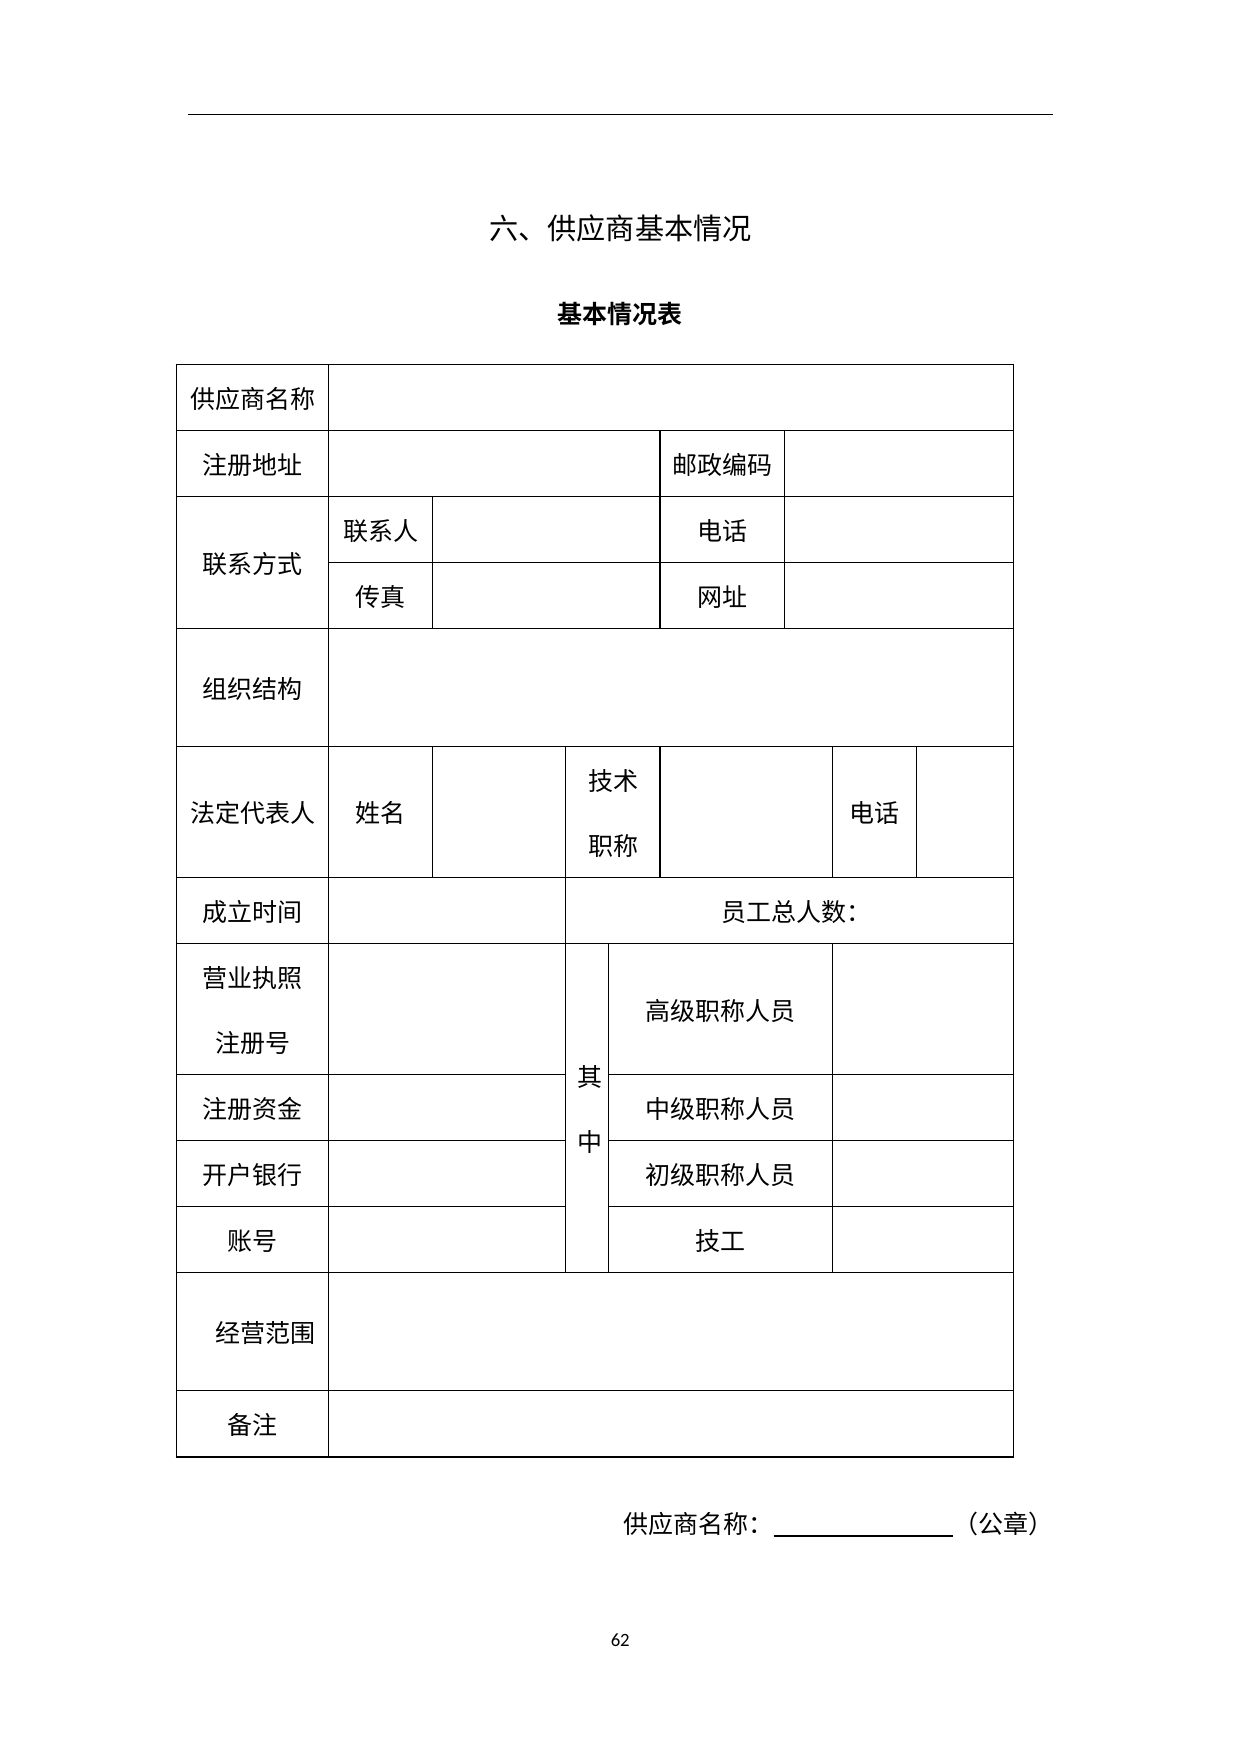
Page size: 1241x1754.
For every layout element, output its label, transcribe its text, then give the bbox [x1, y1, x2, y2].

table_cell 中级职称人员 [609, 1075, 832, 1140]
table_cell 电话 [833, 747, 916, 877]
table_cell 经营范围 [177, 1273, 328, 1390]
table_cell [329, 944, 565, 1074]
table_cell 其中 [566, 944, 608, 1272]
table_cell 成立时间 [177, 878, 328, 943]
table_cell 注册地址 [177, 431, 328, 496]
table_cell [917, 747, 1013, 877]
table_cell [329, 1141, 565, 1206]
table_cell 高级职称人员 [609, 944, 832, 1074]
table_cell [785, 431, 1013, 496]
table_cell 联系人 [329, 497, 432, 562]
table_cell [833, 1141, 1013, 1206]
table_header [329, 365, 1013, 430]
table_cell 邮政编码 [661, 431, 784, 496]
table_cell 技工 [609, 1207, 832, 1272]
table_cell [433, 563, 659, 628]
table_cell 初级职称人员 [609, 1141, 832, 1206]
table_cell 注册资金 [177, 1075, 328, 1140]
table_cell [433, 497, 659, 562]
table_cell [329, 878, 565, 943]
table_cell 开户银行 [177, 1141, 328, 1206]
table_cell 姓名 [329, 747, 432, 877]
table_cell [833, 944, 1013, 1074]
text 基本情况表 [187, 281, 1053, 346]
table_cell 联系方式 [177, 497, 328, 628]
table_cell [329, 1273, 1013, 1390]
table_header 供应商名称 [177, 365, 328, 430]
table_cell 账号 [177, 1207, 328, 1272]
table_cell [329, 629, 1013, 746]
table_cell 营业执照 注册号 [177, 944, 328, 1074]
table_cell 法定代表人 [177, 747, 328, 877]
table_cell [785, 497, 1013, 562]
table_cell [329, 1207, 565, 1272]
subtitle 供应商基本情况 [187, 194, 1053, 259]
table_cell 员工总人数： [566, 878, 1013, 943]
table_cell 传真 [329, 563, 432, 628]
table_cell [661, 747, 832, 877]
table_cell [833, 1075, 1013, 1140]
table_cell 电话 [661, 497, 784, 562]
table_cell 组织结构 [177, 629, 328, 746]
table_cell [329, 1075, 565, 1140]
table_cell [785, 563, 1013, 628]
table_cell [433, 747, 565, 877]
table_cell 备注 [177, 1391, 328, 1456]
table_cell 技术职称 [566, 747, 659, 877]
table_cell [833, 1207, 1013, 1272]
text 供应商名称： （公章） [187, 1490, 1053, 1555]
table_cell 网址 [661, 563, 784, 628]
table_cell [329, 431, 659, 496]
table_cell [329, 1391, 1013, 1456]
